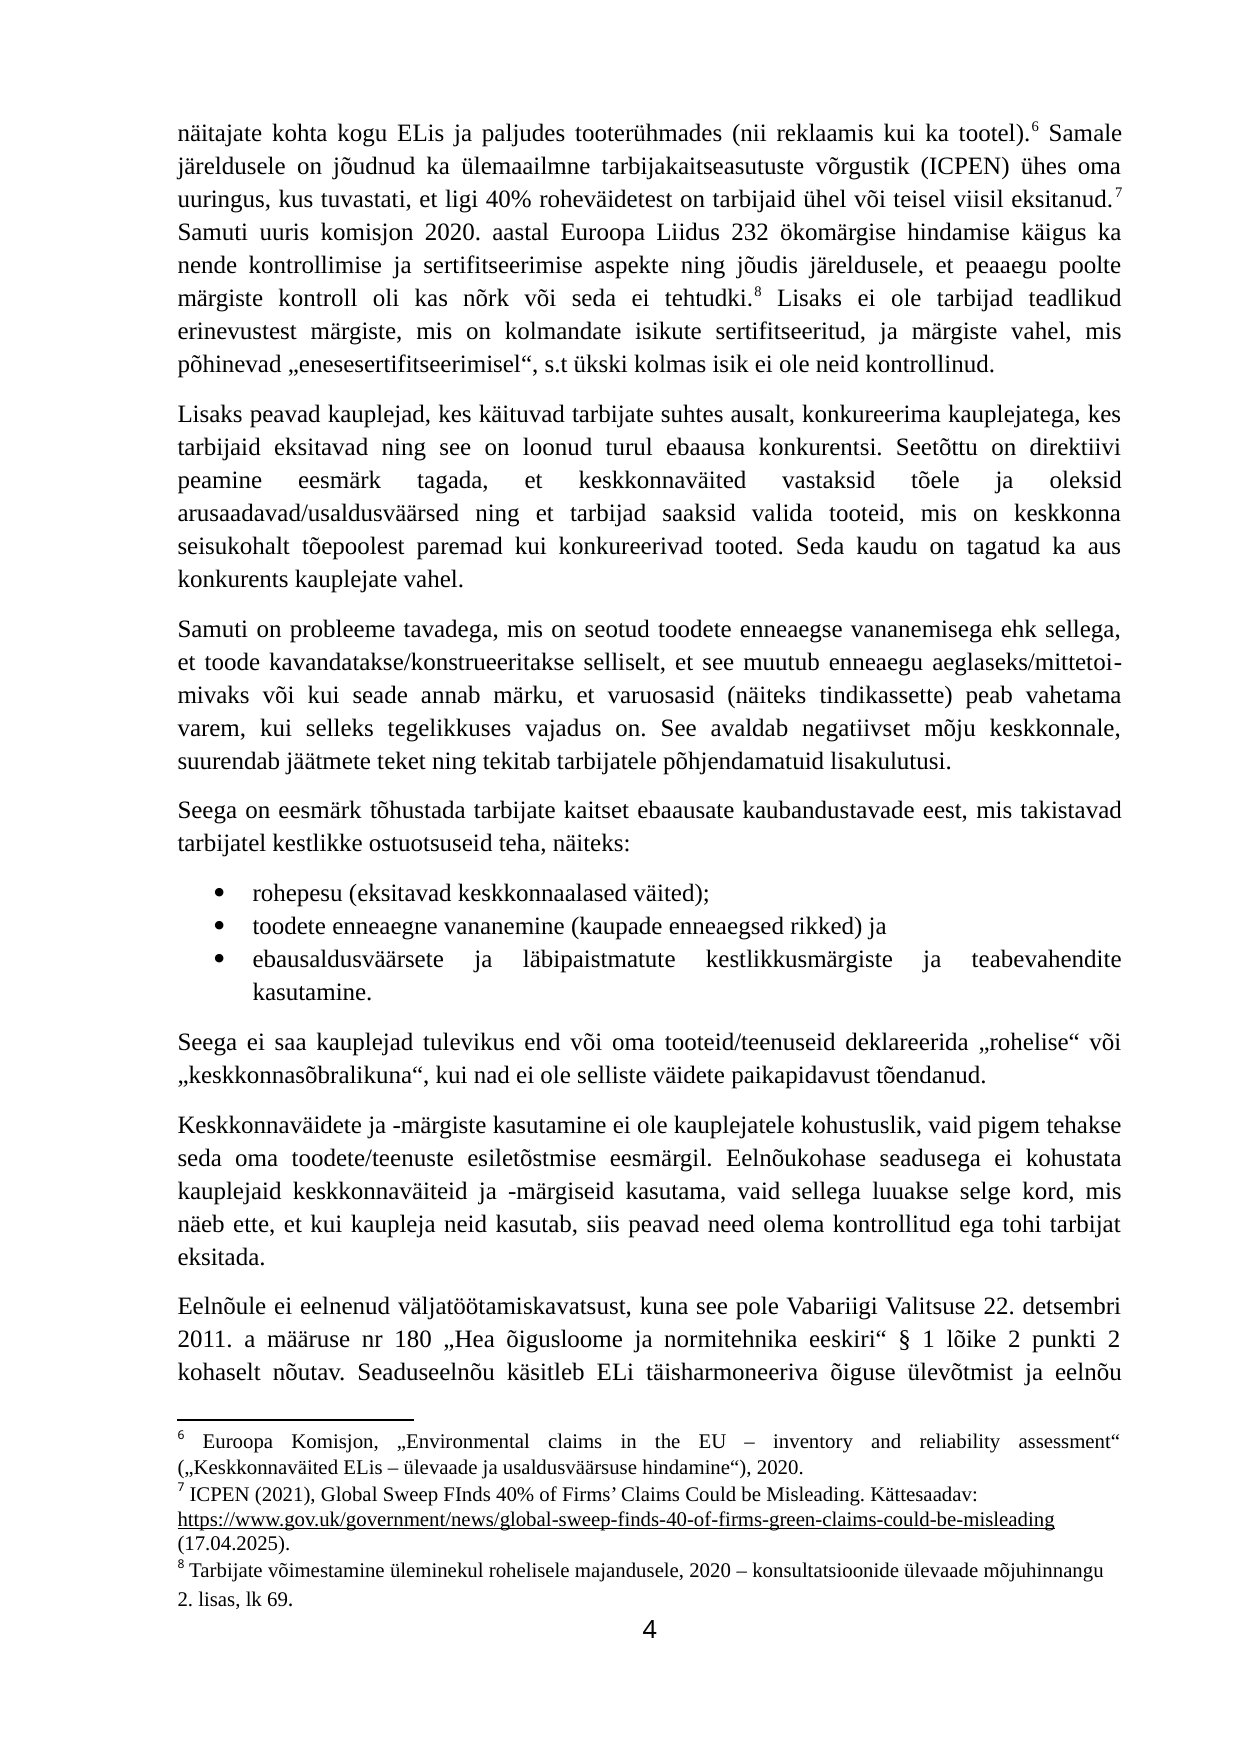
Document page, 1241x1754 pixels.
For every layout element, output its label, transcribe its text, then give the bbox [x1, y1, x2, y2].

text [177, 118, 1122, 378]
text Lisaks peavad kauplejad, kes käituvad tarbijate suhtes ausalt, konkureerima kauplejatega, kes tarbijaid eksitavad ning see on loonud turul ebaausa konkurentsi. Seetõttu on direktiivi peamine eesmärk tagada, et keskkonnaväited vastaksid tõele ja oleksid arusaadavad/usaldusväärsed ning et tarbijad saaksid valida tooteid, mis on keskkonna seisukohalt tõepoolest paremad kui konkureerivad tooted. Seda kaudu on tagatud ka aus konkurents kauplejate vahel. [177, 399, 1122, 593]
text Keskkonnaväidete ja -märgiste kasutamine ei ole kauplejatele kohustuslik, vaid pigem tehakse seda oma toodete/teenuste esiletõstmise eesmärgil. Eelnõukohase seadusega ei kohustata kauplejaid keskkonnaväiteid ja -märgiseid kasutama, vaid sellega luuakse selge kord, mis näeb ette, et kui kaupleja neid kasutab, siis peavad need olema kontrollitud ega tohi tarbijat eksitada. [177, 1110, 1122, 1271]
text Seega on eesmärk tõhustada tarbijate kaitset ebaausate kaubandustavade eest, mis takistavad tarbijatel kestlikke ostuotsuseid teha, näiteks: [177, 796, 1122, 857]
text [177, 1291, 1122, 1386]
list ebausaldusväärsete ja läbipaistmatute kestlikkusmärgiste ja teabevahendite kasutamine. [215, 944, 1122, 1006]
list toodete enneaegne vananemine (kaupade enneaegsed rikked) ja [215, 911, 1122, 940]
text Samuti on probleeme tavadega, mis on seotud toodete enneaegse vananemisega ehk sellega, et toode kavandatakse/konstrueeritakse selliselt, et see muutub enneaegu aeglaseks/mittetoimivaks või kui seade annab märku, et varuosasid (näiteks tindikassette) peab vahetama varem, kui selleks tegelikkuses vajadus on. See avaldab negatiivset mõju keskkonnale, suurendab jäätmete teket ning tekitab tarbijatele põhjendamatuid lisakulutusi. [177, 614, 1122, 774]
list rohepesu (eksitavad keskkonnaalased väited); [215, 878, 1122, 907]
text Seega ei saa kauplejad tulevikus end või oma tooteid/teenuseid deklareerida „rohelise“ või „keskkonnasõbralikuna“, kui nad ei ole selliste väidete paikapidavust tõendanud. [177, 1027, 1122, 1089]
